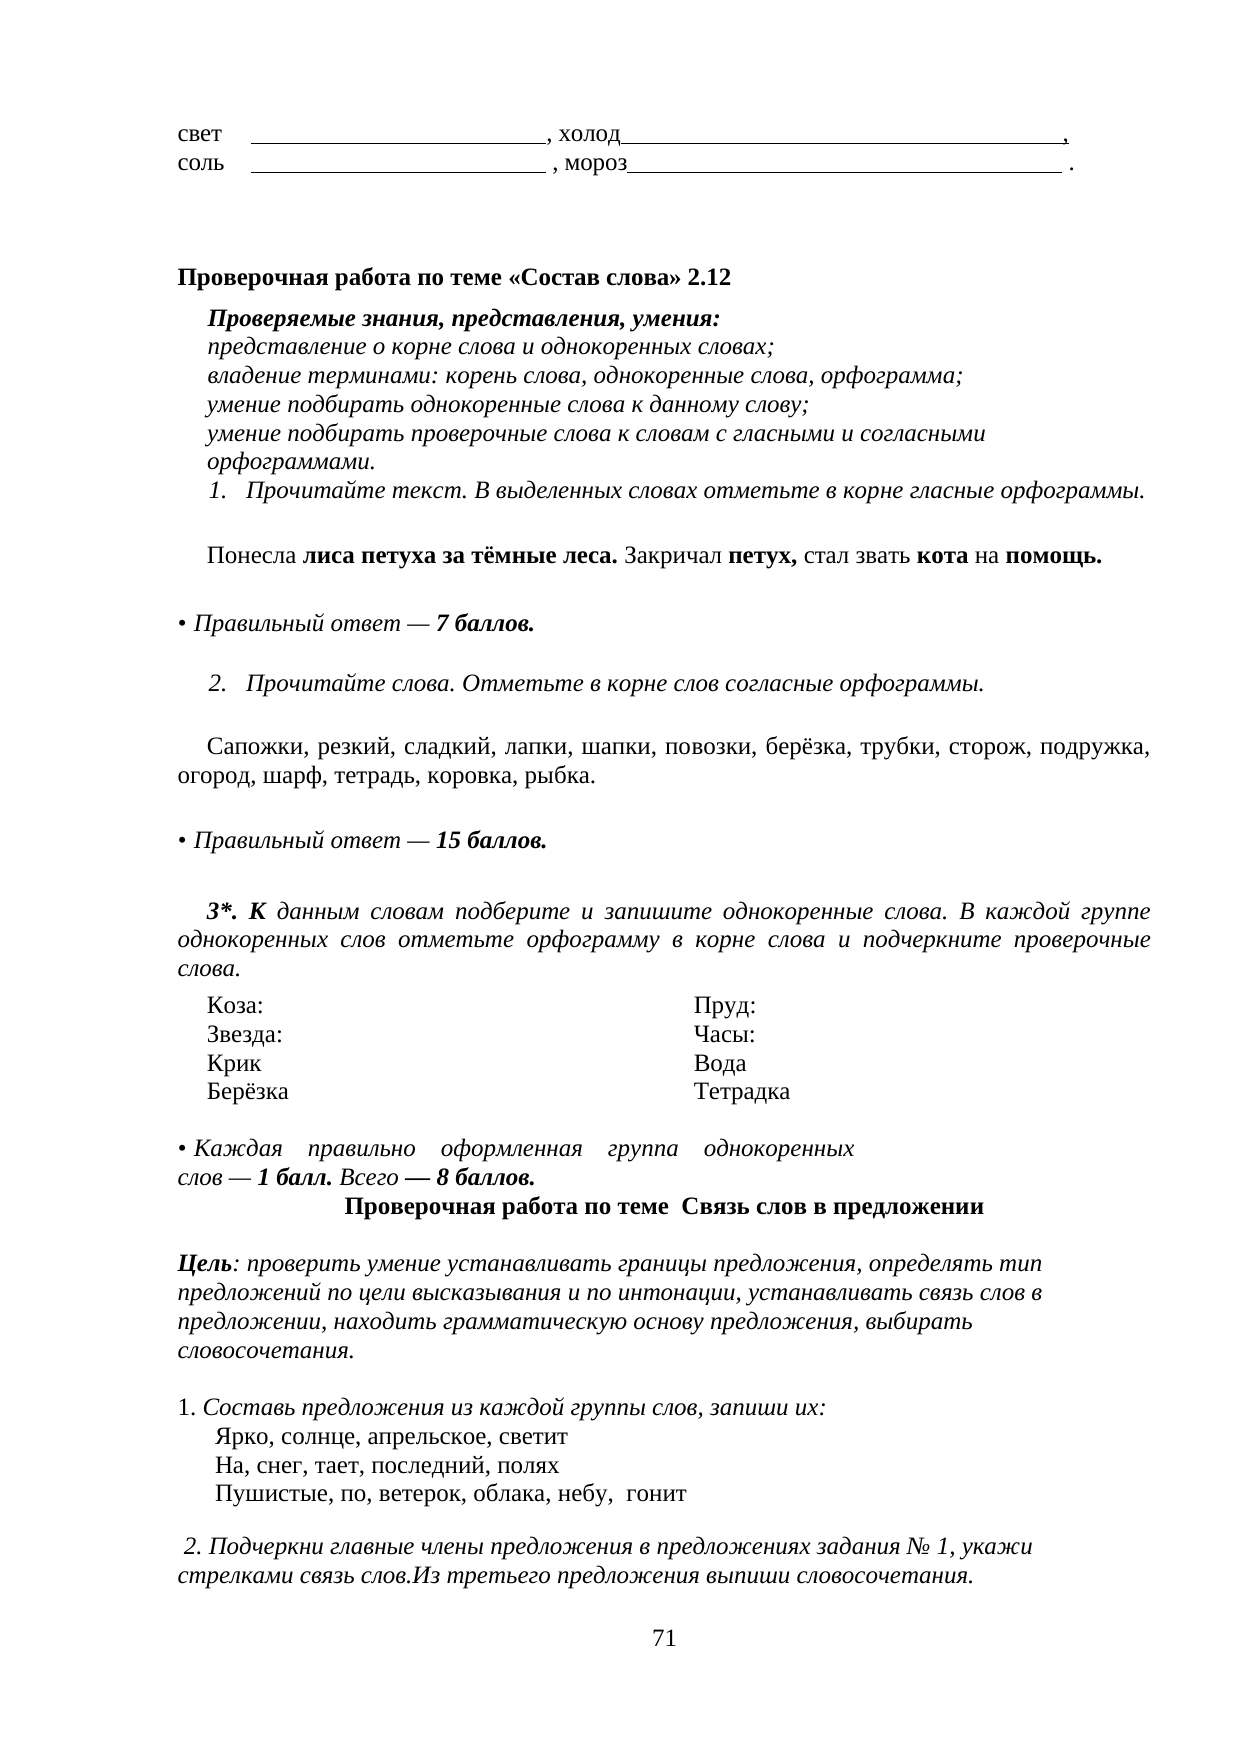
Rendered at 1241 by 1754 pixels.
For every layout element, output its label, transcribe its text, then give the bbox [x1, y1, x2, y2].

text Звезда: Часы: [207, 1019, 1152, 1048]
text 2. Подчеркни главные члены предложения в предложениях задания № 1, укажи стрелками связь слов.Из третьего предложения выпиши словосочетания. [177, 1531, 1152, 1589]
text Понесла лиса петуха за тёмные леса. Закричал петух, стал звать кота на помощь. [177, 541, 1148, 569]
text • Правильный ответ — 7 баллов. [178, 608, 1152, 637]
text свет , холод , [177, 118, 1152, 147]
text Проверяемые знания, представления, умения: [207, 303, 1152, 331]
text Ярко, солнце, апрельское, светит [215, 1421, 1152, 1450]
text 1. Составь предложения из каждой группы слов, запиши их: [177, 1392, 1152, 1421]
text орфограммами. [178, 446, 1150, 475]
text Берёзка Тетрадка [207, 1076, 1152, 1105]
text владение терминами: корень слова, однокоренные слова, орфограмма; [178, 360, 1150, 389]
list Прочитайте текст. В выделенных словах отметьте в корне гласные орфограммы. [208, 475, 1149, 504]
text 3*. К данным словам подберите и запишите однокоренные слова. В каждой группе однокоренных слов отметьте орфограмму в корне слова и подчеркните проверочные слова. [177, 896, 1152, 982]
list Прочитайте слова. Отметьте в корне слов согласные орфограммы. [208, 668, 1151, 696]
text Проверочная работа по теме Связь слов в предложении [177, 1191, 1152, 1220]
text Пушистые, по, ветерок, облака, небу, гонит [215, 1478, 1152, 1507]
text На, снег, тает, последний, полях [215, 1450, 1152, 1478]
text Крик Вода [207, 1048, 1152, 1076]
text Проверочная работа по теме «Состав слова» 2.12 [177, 262, 1152, 291]
text Цель: проверить умение устанавливать границы предложения, определять тип предложений по цели высказывания и по интонации, устанавливать связь слов в предложении, находить грамматическую основу предложения, выбирать словосочетания. [177, 1248, 1152, 1363]
text представление о корне слова и однокоренных словах; [207, 331, 1152, 360]
text Сапожки, резкий, сладкий, лапки, шапки, повозки, берёзка, трубки, сторож, подружка, огород, шарф, тетрадь, коровка, рыбка. [177, 731, 1151, 789]
text Коза: Пруд: [207, 990, 1152, 1019]
text • Каждая правильно оформленная группа однокоренных слов — 1 балл. Всего — 8 баллов. [177, 1133, 1152, 1191]
text умение подбирать однокоренные слова к данному слову; [207, 389, 1152, 418]
text • Правильный ответ — 15 баллов. [177, 825, 1152, 854]
text соль , мороз . [177, 147, 1152, 204]
text умение подбирать проверочные слова к словам с гласными и согласными [178, 418, 1150, 446]
